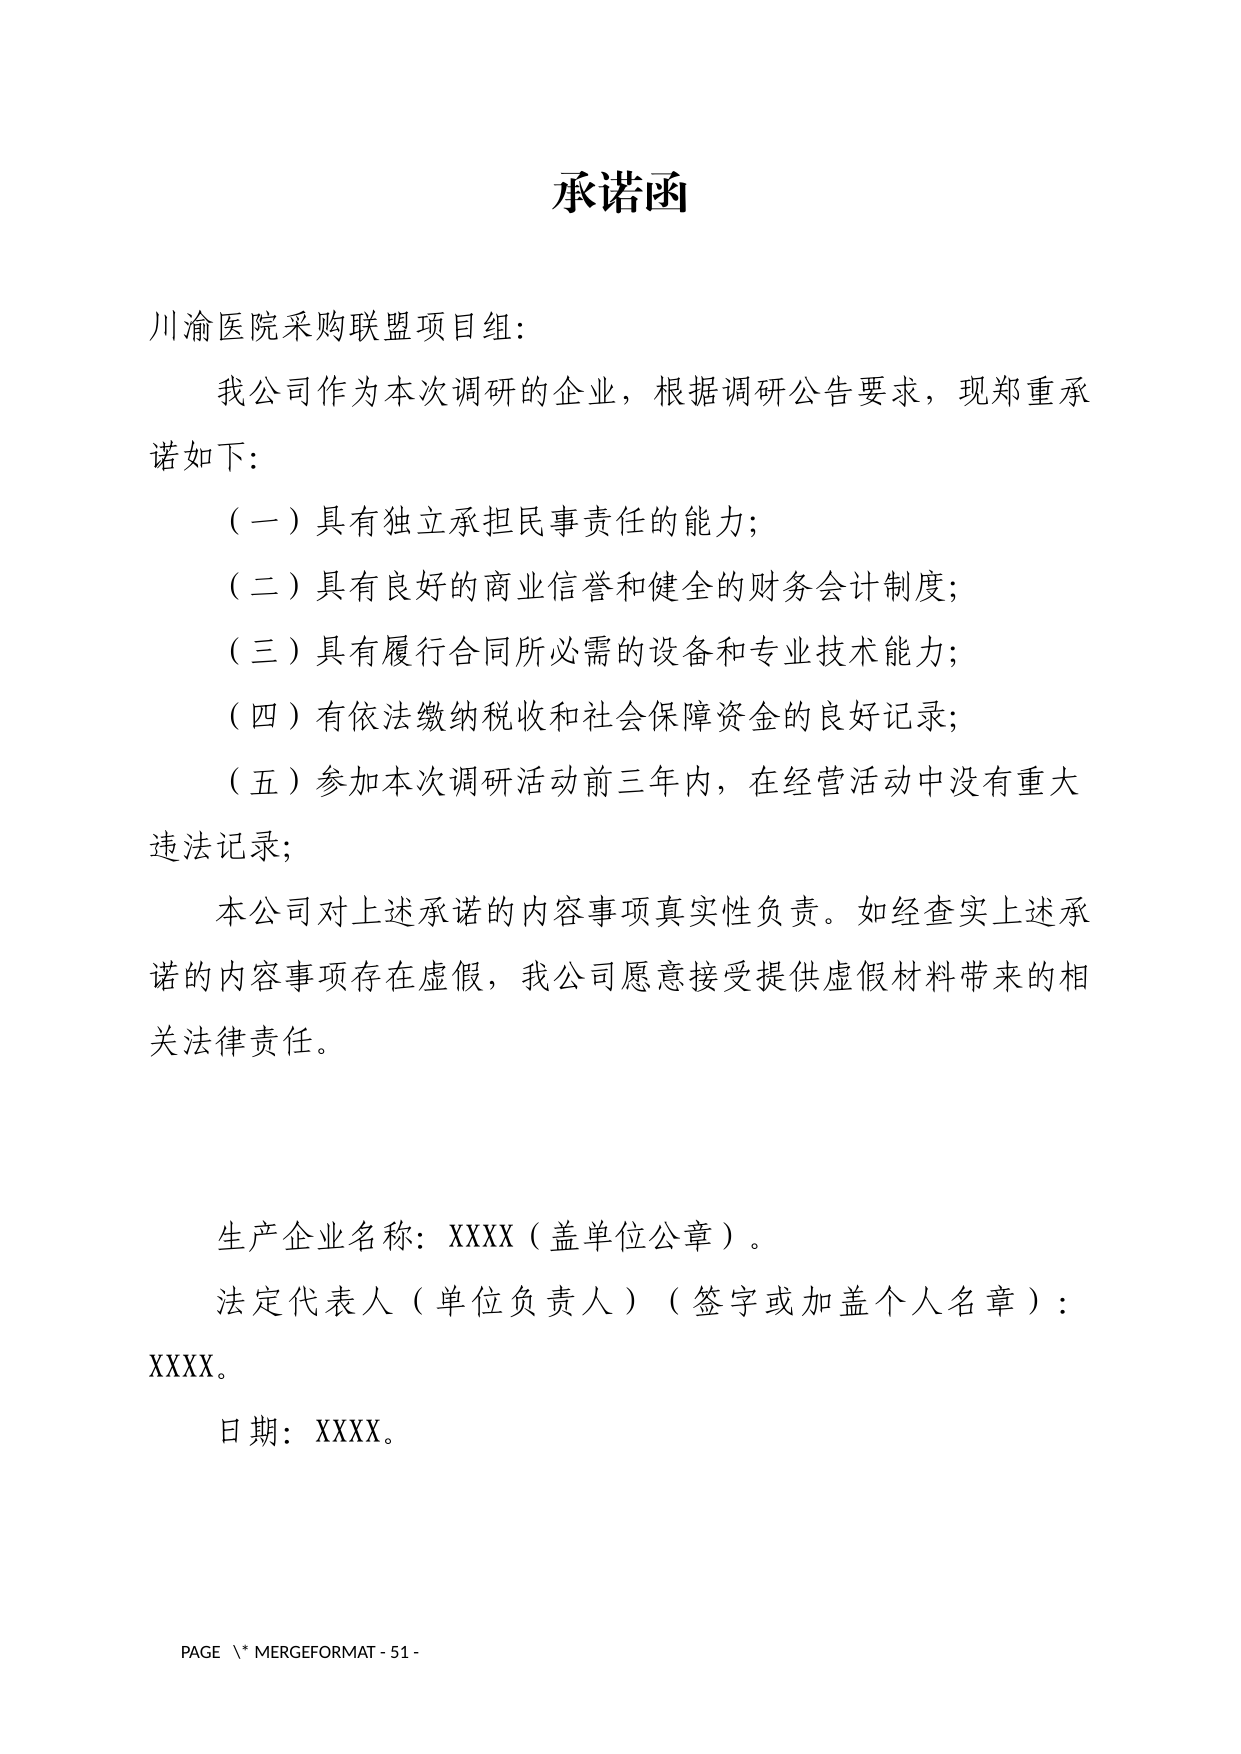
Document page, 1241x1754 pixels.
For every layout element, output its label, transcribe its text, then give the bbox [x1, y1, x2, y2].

text 本公司对上述承诺的内容事项真实性负责。如经查实上述承诺的内容事项存在虚假，我公司愿意接受提供虚假材料带来的相关法律责任。 [148, 877, 1092, 1072]
text 川渝医院采购联盟项目组： [148, 292, 1092, 357]
text 法定代表人（单位负责人）（签字或加盖个人名章）：XXXX。 [148, 1267, 1092, 1397]
text 我公司作为本次调研的企业，根据调研公告要求，现郑重承诺如下： [148, 357, 1092, 487]
text 违法记录； [148, 812, 1092, 877]
text 日期：XXXX。 [148, 1397, 1092, 1462]
list 具有独立承担民事责任的能力； （二）具有良好的商业信誉和健全的财务会计制度； （三）具有履行合同所必需的设备和专业技术能力； （四）有依法缴纳税收和社会保障资金的良好记录； （五）参加本次调研活动前三年内，在经营活动中没有重大 [214, 487, 1092, 812]
subtitle 承诺函 [148, 162, 1092, 227]
text 生产企业名称：XXXX（盖单位公章）。 [148, 1202, 1092, 1267]
